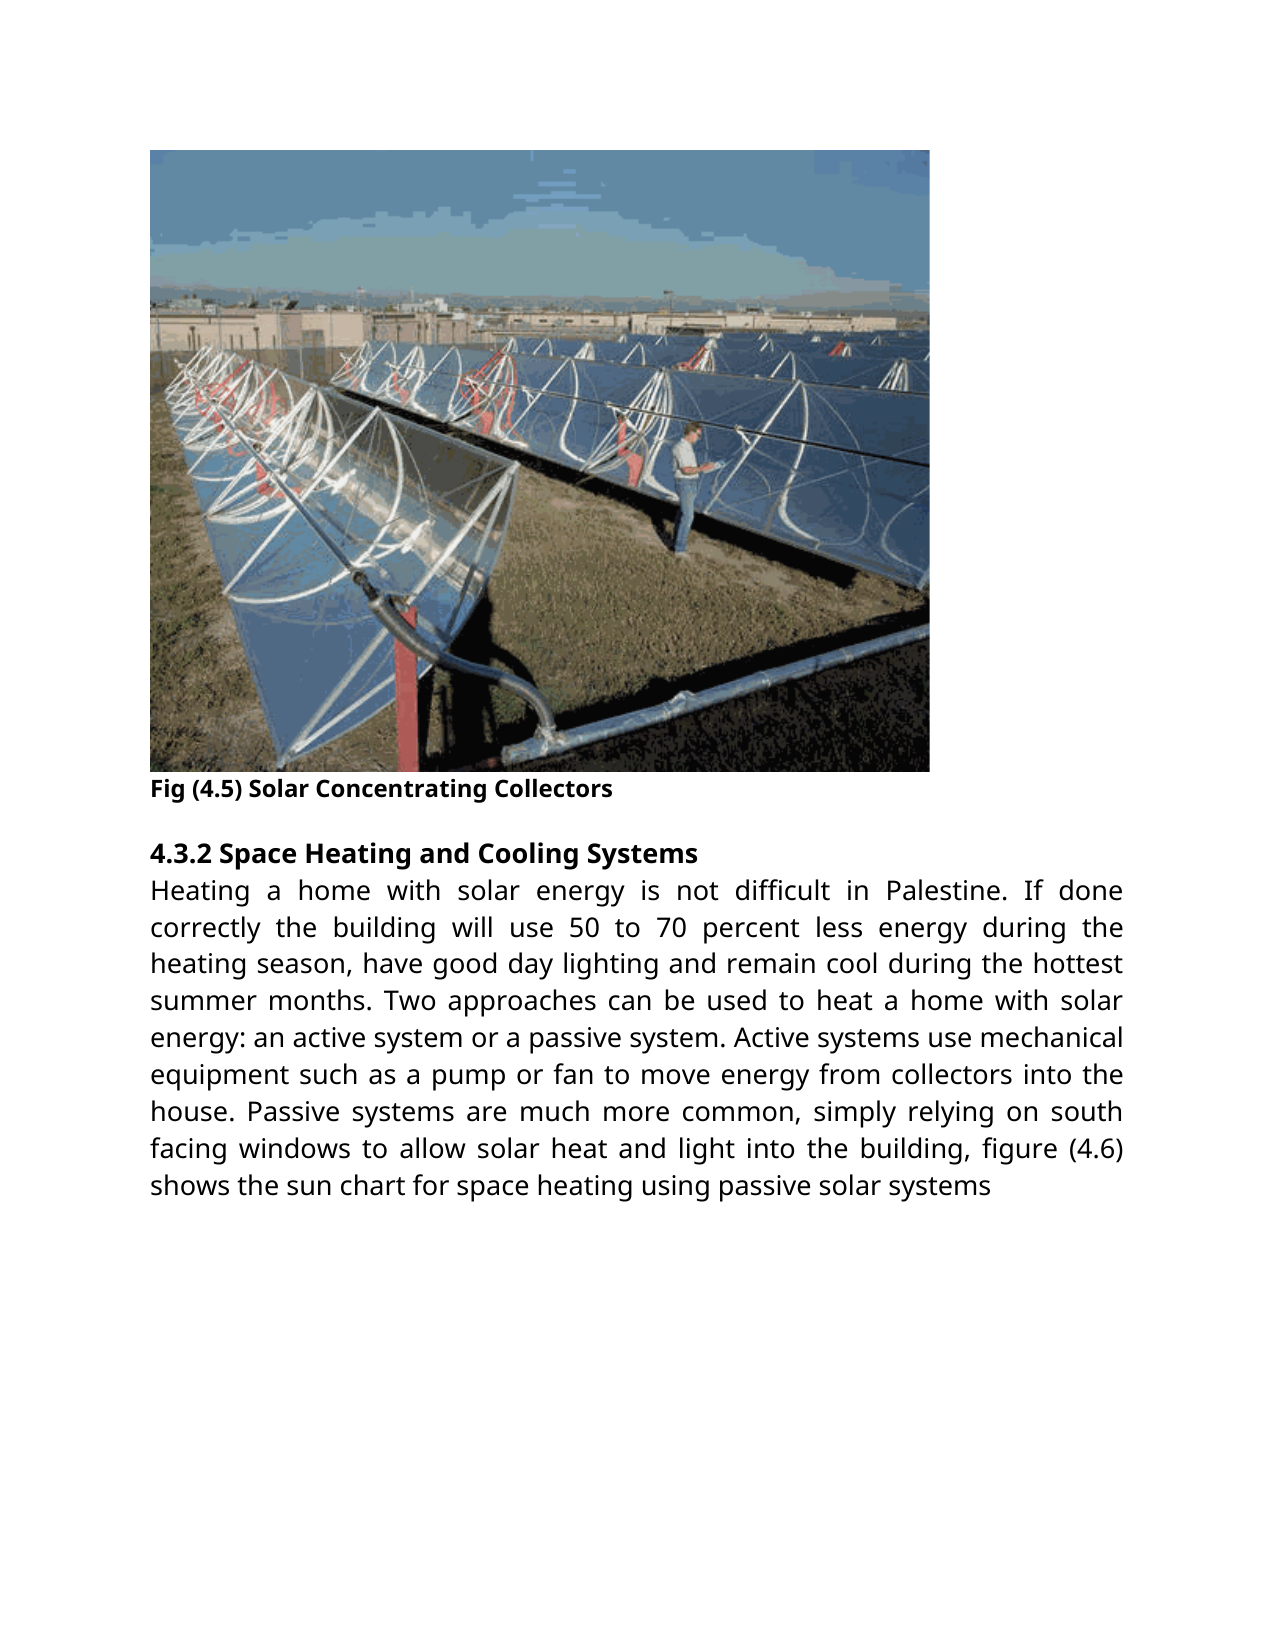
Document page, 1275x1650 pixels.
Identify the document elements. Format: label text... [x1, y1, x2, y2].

text Fig (4.5) Solar Concentrating Collectors [150, 772, 1125, 804]
text 4.3.2 Space Heating and Cooling Systems [150, 834, 1125, 871]
text Heating a home with solar energy is not difficult in Palestine. If done correctly the building will use 50 to 70 percent less energy during the heating season, have good day lighting and remain cool during the hottest summer months. Two approaches can be used to heat a home with solar energy: an active system or a passive system. Active systems use mechanical equipment such as a pump or fan to move energy from collectors into the house. Passive systems are much more common, simply relying on south facing windows to allow solar heat and light into the building, figure (4.6) shows the sun chart for space heating using passive solar systems [150, 871, 1125, 1203]
